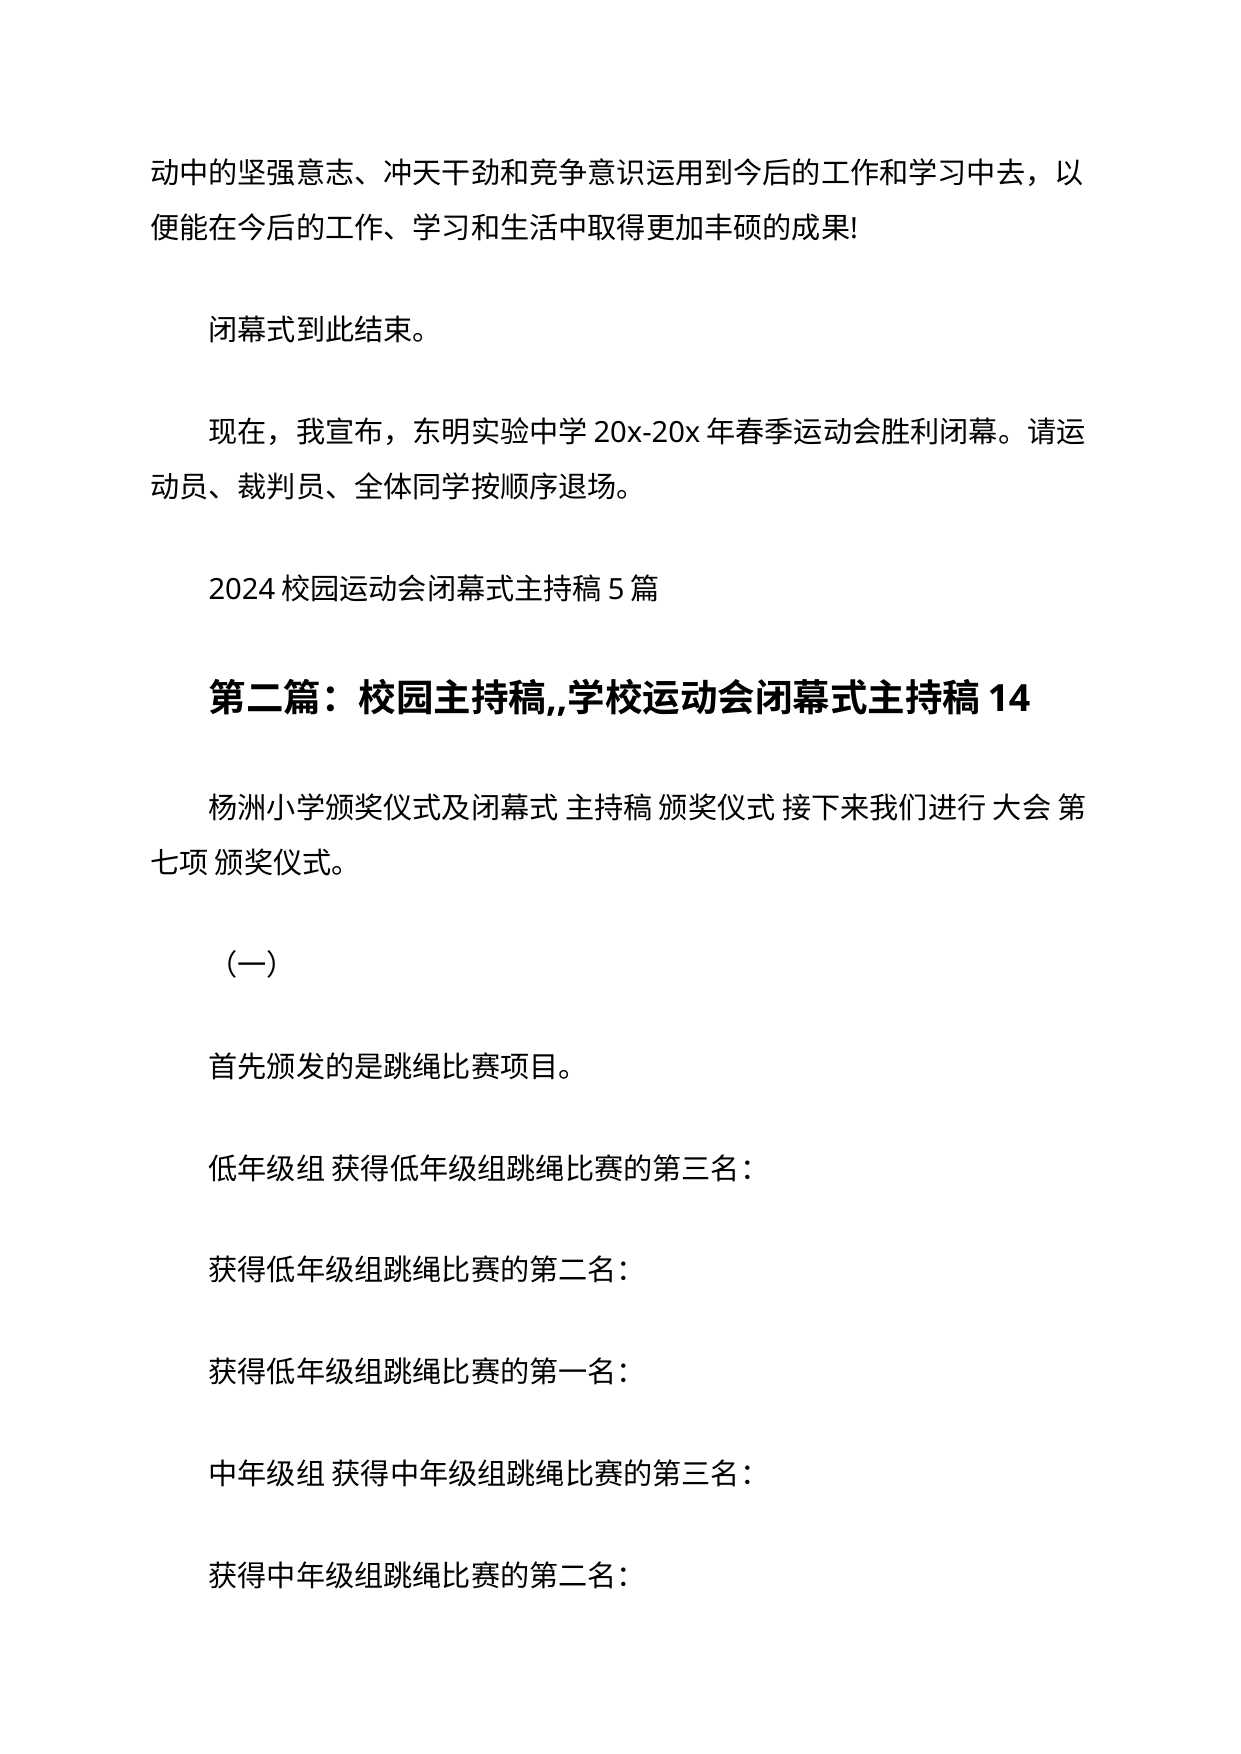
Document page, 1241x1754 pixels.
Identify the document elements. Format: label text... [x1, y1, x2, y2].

text 第二篇：校园主持稿,,学校运动会闭幕式主持稿14 [150, 667, 1090, 722]
text 中年级组 获得中年级组跳绳比赛的第三名： [150, 1451, 1090, 1493]
text 获得中年级组跳绳比赛的第二名： [150, 1552, 1090, 1594]
text 杨洲小学颁奖仪式及闭幕式 主持稿 颁奖仪式 接下来我们进行 大会 第七项 颁奖仪式。 [150, 785, 1090, 882]
text 获得低年级组跳绳比赛的第二名： [150, 1247, 1090, 1289]
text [150, 150, 1090, 247]
text 低年级组 获得低年级组跳绳比赛的第三名： [150, 1145, 1090, 1187]
text 首先颁发的是跳绳比赛项目。 [150, 1043, 1090, 1086]
text 获得低年级组跳绳比赛的第一名： [150, 1349, 1090, 1391]
text 现在，我宣布，东明实验中学20x-20x年春季运动会胜利闭幕。请运动员、裁判员、全体同学按顺序退场。 [150, 409, 1090, 506]
text 2024校园运动会闭幕式主持稿5篇 [150, 565, 1090, 608]
text 闭幕式到此结束。 [150, 307, 1090, 349]
text （一） [150, 942, 1090, 984]
